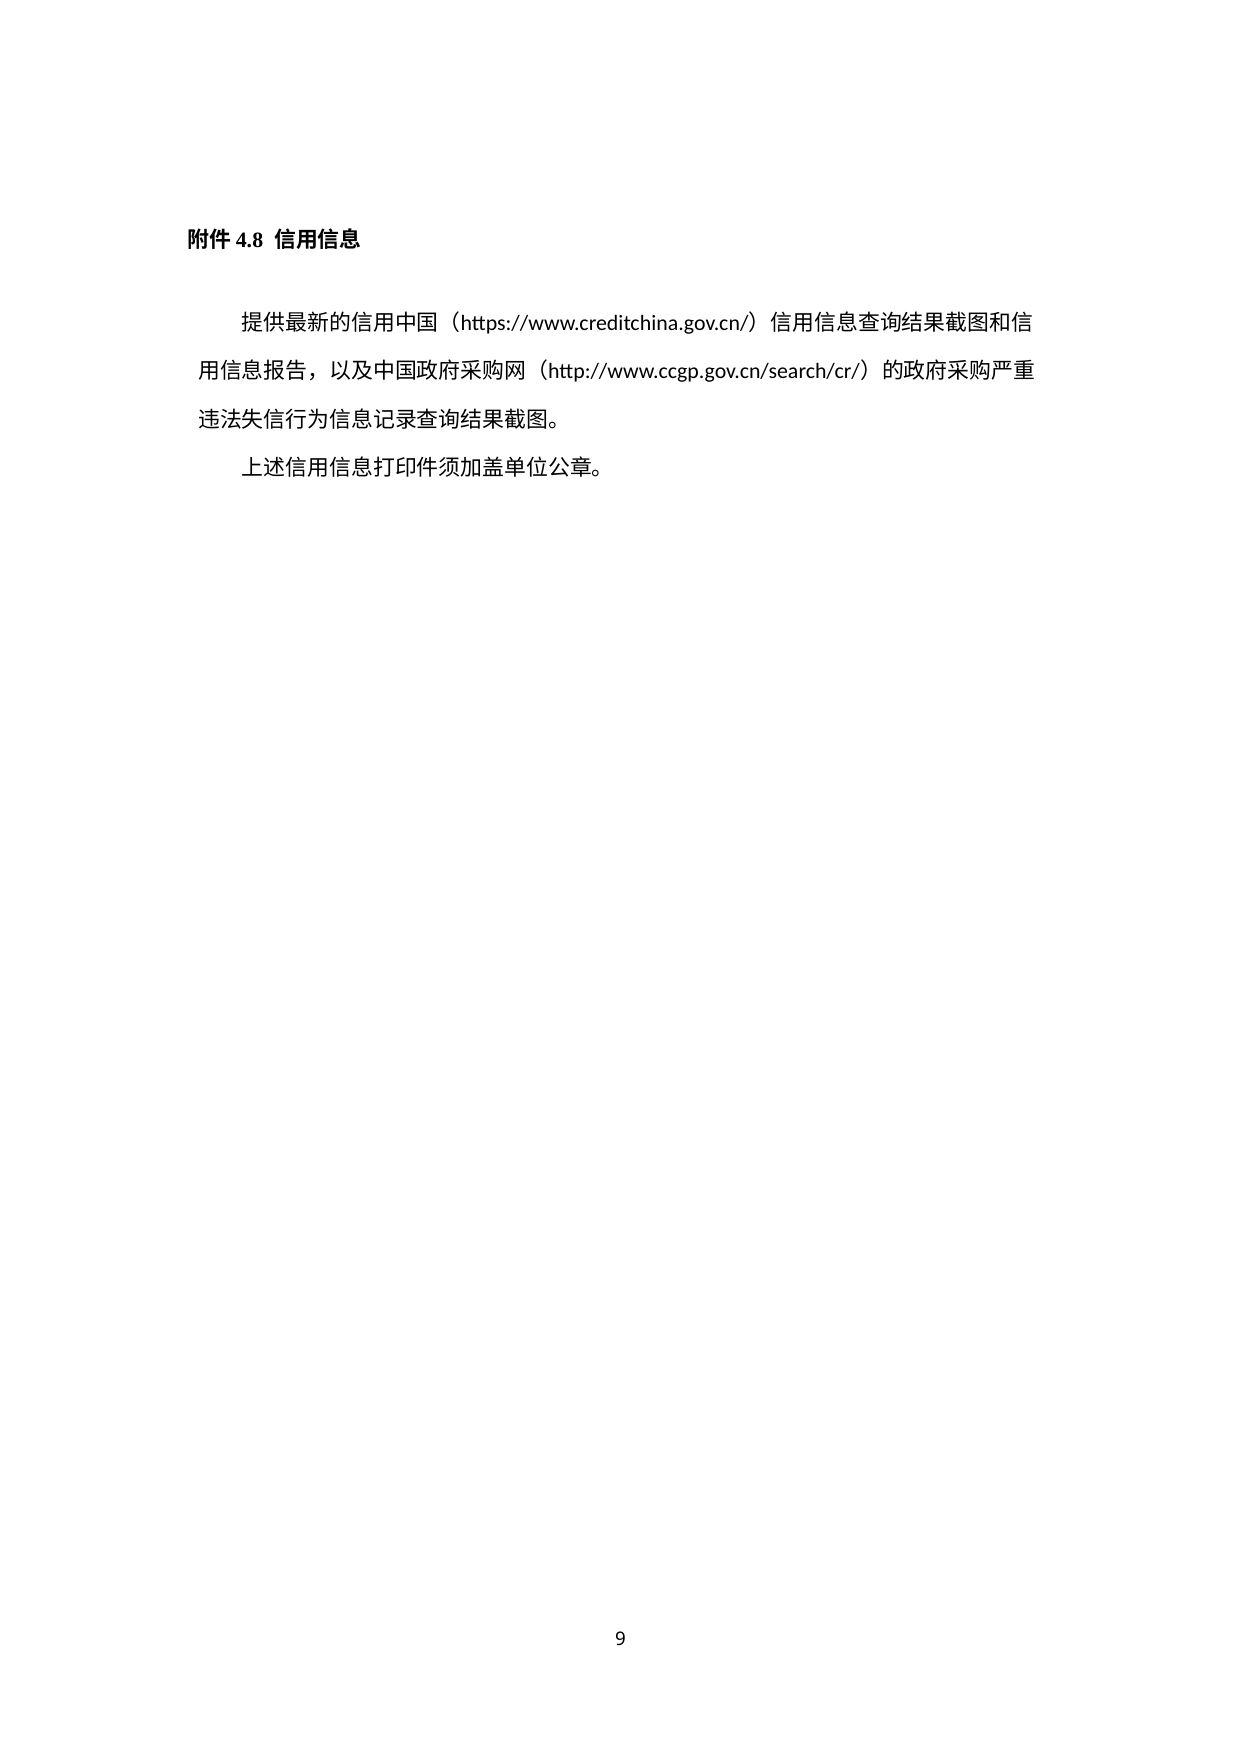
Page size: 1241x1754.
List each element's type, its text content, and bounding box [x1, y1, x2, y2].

text 上述信用信息打印件须加盖单位公章。 [198, 450, 1053, 482]
subtitle 附件4.8 信用信息 [187, 222, 1053, 254]
text 提供最新的信用中国（https://www.creditchina.gov.cn/）信用信息查询结果截图和信用信息报告，以及中国政府采购网（http://www.ccgp.gov.cn/search/cr/）的政府采购严重违法失信行为信息记录查询结果截图。 [198, 304, 1053, 434]
